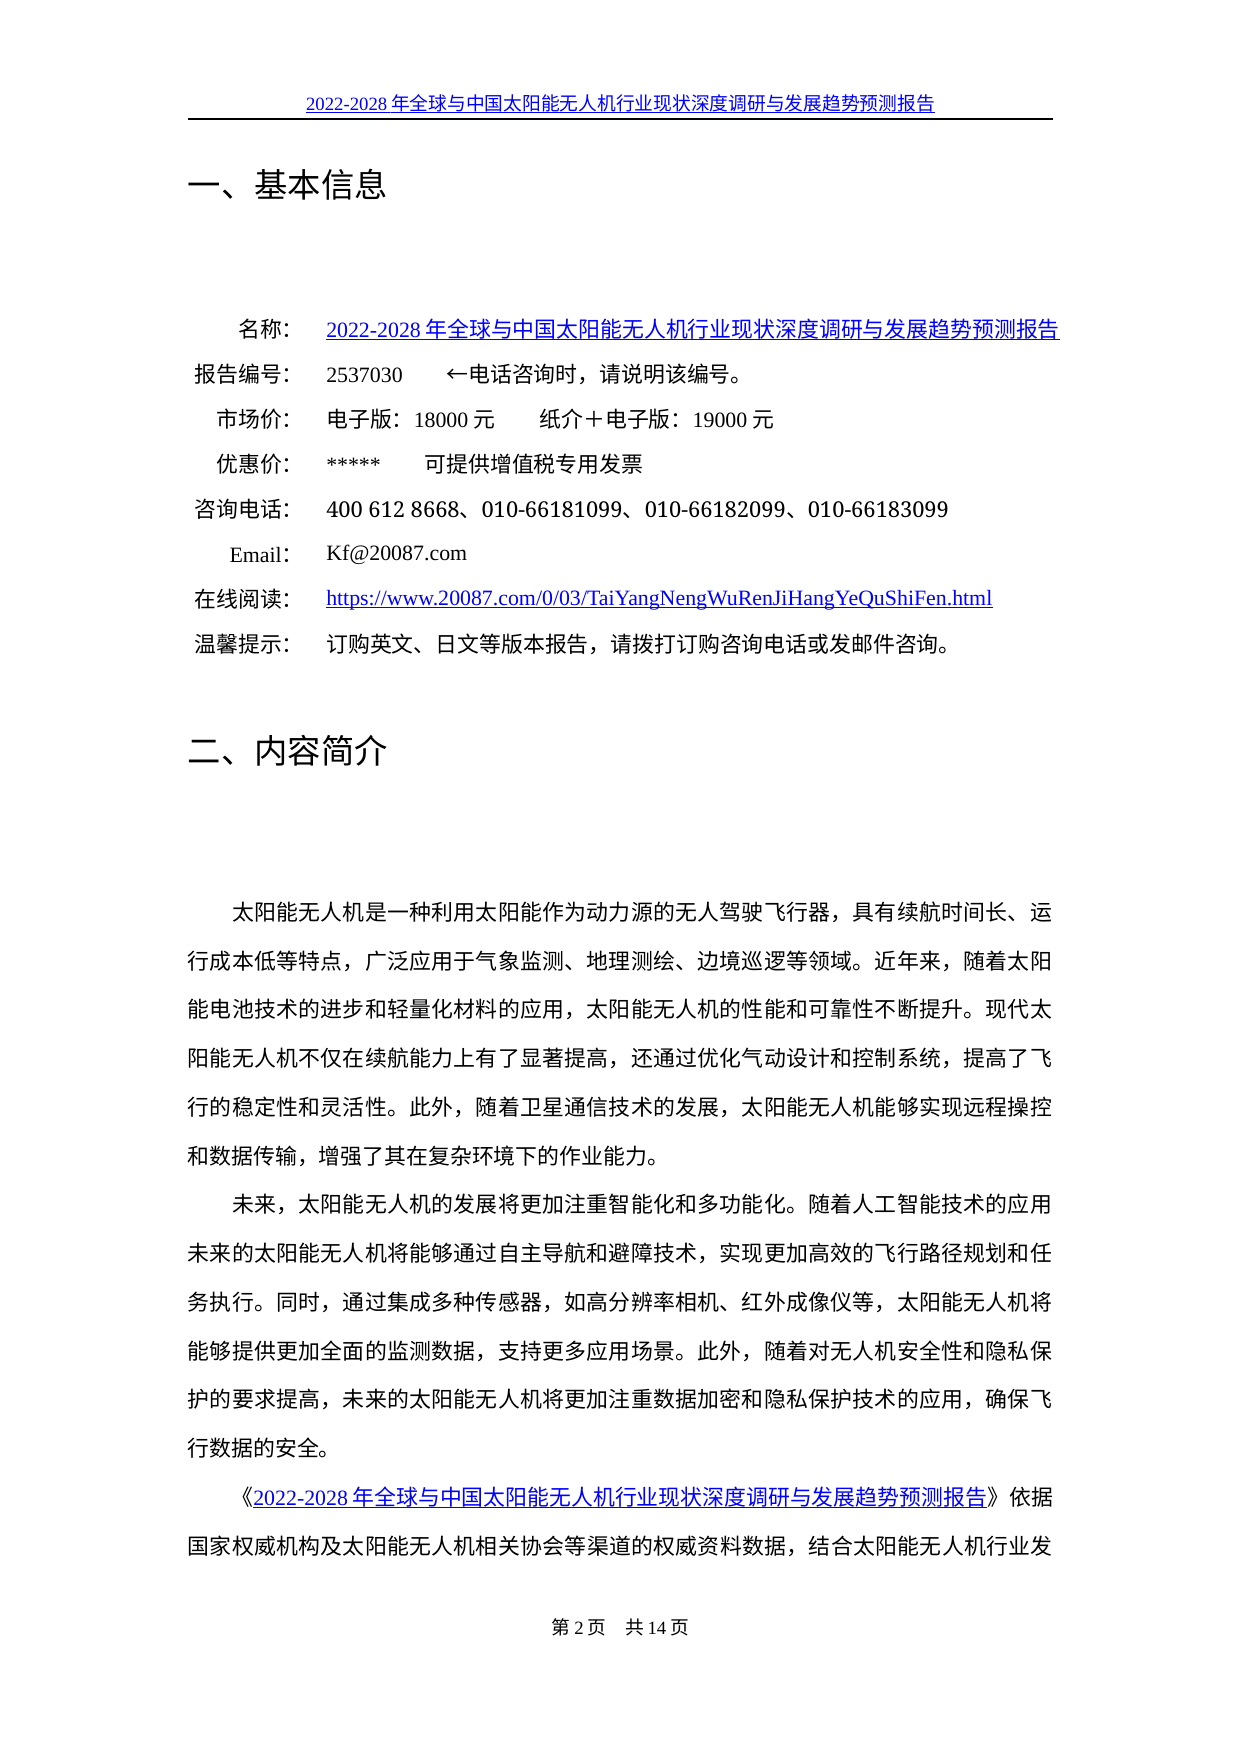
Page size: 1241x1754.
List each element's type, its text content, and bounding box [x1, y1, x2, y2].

title 二、内容简介 [187, 717, 1053, 782]
table_header 2022-2028年全球与中国太阳能无人机行业现状深度调研与发展趋势预测报告 [315, 312, 1073, 357]
table_cell ***** 可提供增值税专用发票 [315, 447, 1073, 492]
table_cell 电子版：18000 元 纸介＋电子版：19000 元 [315, 402, 1073, 447]
table_cell 市场价： [167, 402, 315, 447]
table_cell [315, 582, 1073, 627]
table_cell Email： [167, 537, 315, 582]
table_cell 优惠价： [167, 447, 315, 492]
table_header 名称： [167, 312, 315, 357]
title 一、基本信息 [187, 150, 1053, 215]
table_cell 咨询电话： [167, 492, 315, 537]
table_cell 温馨提示： [167, 627, 315, 672]
table_cell 订购英文、日文等版本报告，请拨打订购咨询电话或发邮件咨询。 [315, 627, 1073, 672]
table_cell 2537030 ←电话咨询时，请说明该编号。 [315, 357, 1073, 402]
table_cell 报告编号： [167, 357, 315, 402]
table_cell 400 612 8668、010-66181099、010-66182099、010-66183099 [315, 492, 1073, 537]
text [187, 894, 1053, 1561]
table_cell 在线阅读： [167, 582, 315, 627]
table_cell Kf@20087.com [315, 537, 1073, 582]
